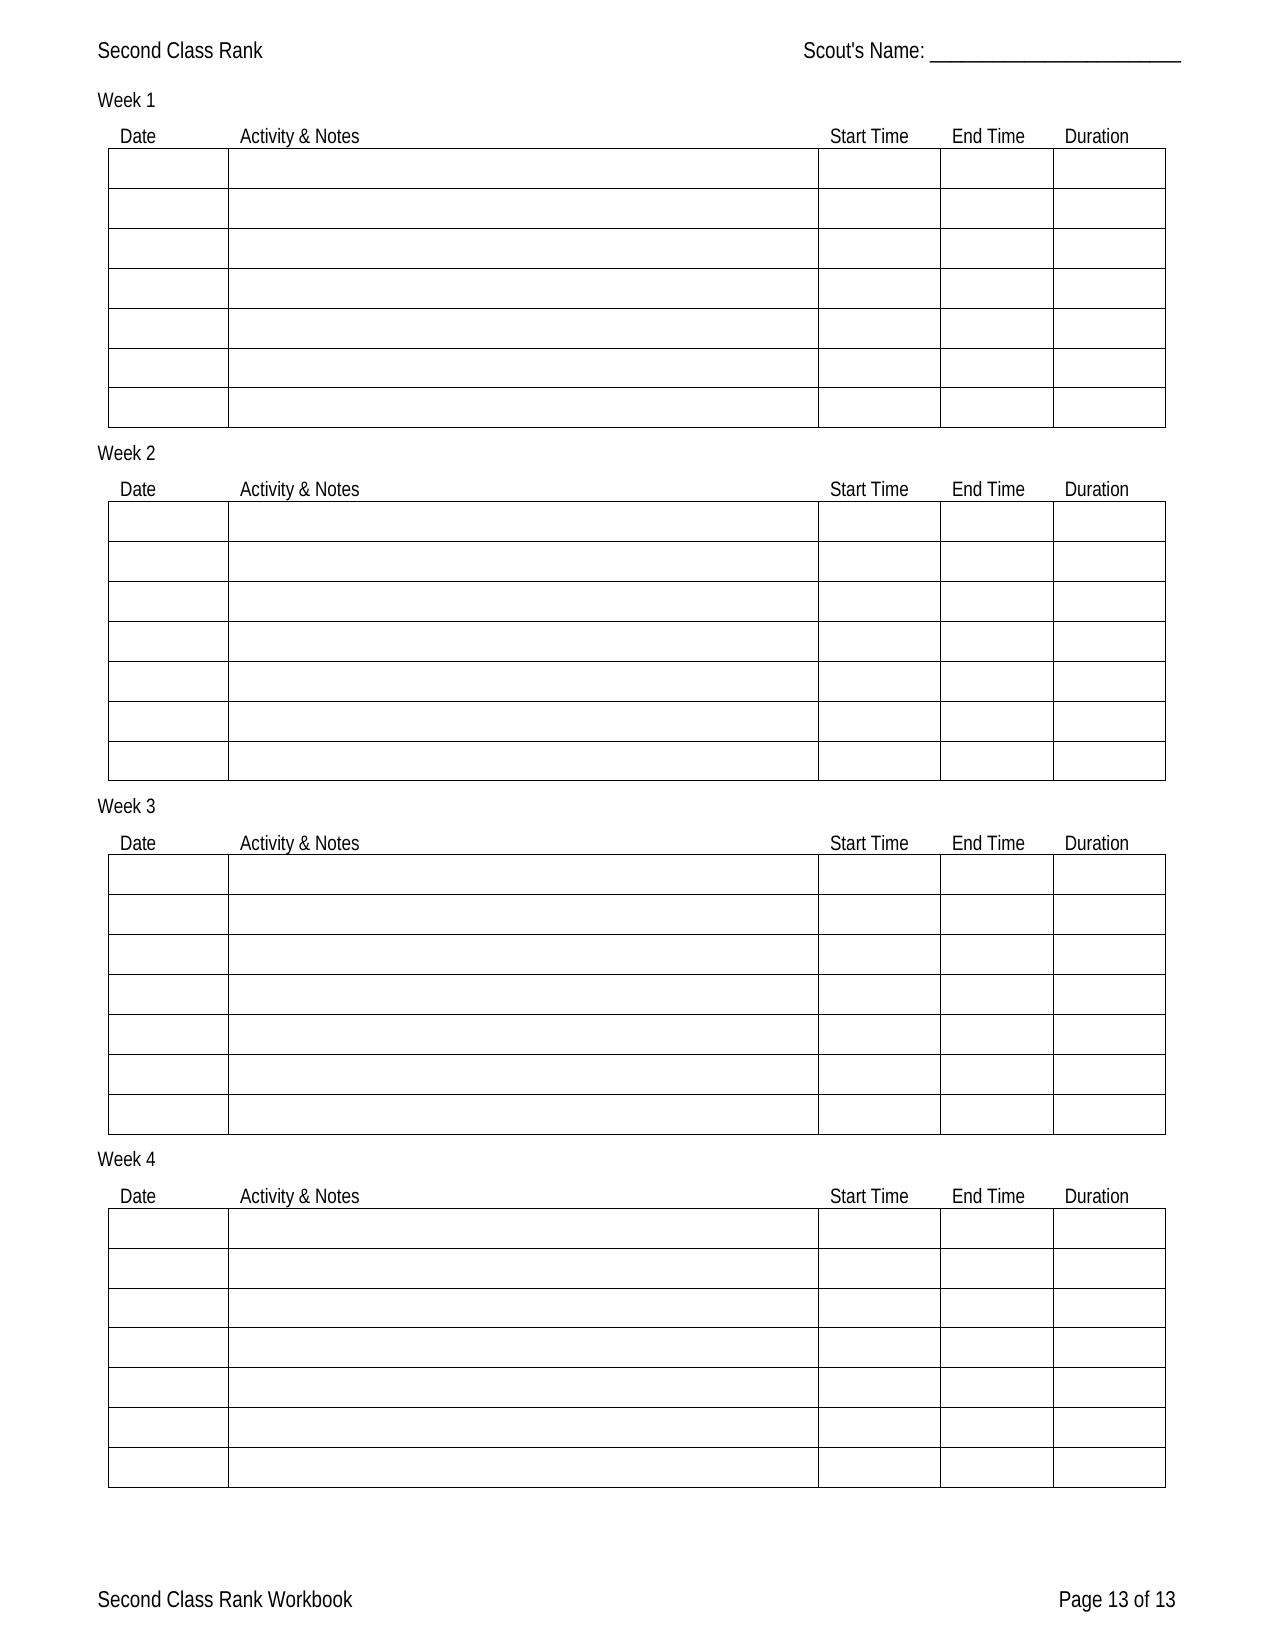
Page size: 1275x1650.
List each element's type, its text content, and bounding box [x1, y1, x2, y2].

table_cell [819, 542, 940, 581]
table_cell [819, 622, 940, 661]
table_cell [941, 1448, 1053, 1487]
table_cell [941, 742, 1053, 780]
table_cell [941, 1408, 1053, 1447]
table_cell [941, 582, 1053, 621]
table_header Activity & Notes [229, 111, 819, 148]
table_cell [819, 1095, 940, 1134]
table_cell [109, 895, 228, 934]
table_cell [819, 702, 940, 741]
table_cell [1054, 269, 1165, 307]
table_cell [109, 502, 228, 541]
table_cell [941, 622, 1053, 661]
table_cell [819, 895, 940, 934]
table_cell [229, 895, 818, 934]
table_cell [109, 975, 228, 1014]
table_cell [229, 702, 818, 741]
table_cell [1054, 975, 1165, 1014]
table_cell [229, 622, 818, 661]
text Week 3 [97, 794, 1177, 818]
table_cell [1054, 1015, 1165, 1054]
table_cell [819, 1368, 940, 1407]
table_cell [819, 1055, 940, 1094]
table_cell [109, 582, 228, 621]
table_cell [819, 269, 940, 307]
table_cell [109, 349, 228, 387]
table_cell [229, 1448, 818, 1487]
table_cell [1054, 742, 1165, 780]
table_header Date [109, 465, 229, 501]
table_cell [1054, 388, 1165, 427]
table_header Activity & Notes [229, 1171, 819, 1208]
table_cell [819, 582, 940, 621]
table_cell [109, 1015, 228, 1054]
table_cell [229, 935, 818, 974]
table_cell [819, 1328, 940, 1367]
table_cell [819, 662, 940, 701]
table_cell [109, 1328, 228, 1367]
table_cell [109, 662, 228, 701]
table_cell [229, 1408, 818, 1447]
table_cell [109, 1408, 228, 1447]
table_cell [1054, 229, 1165, 268]
table_cell [229, 309, 818, 347]
table_cell [229, 189, 818, 228]
table_cell [941, 1249, 1053, 1287]
table_cell [941, 229, 1053, 268]
table_cell [109, 702, 228, 741]
table_cell [941, 702, 1053, 741]
table_header Activity & Notes [229, 818, 819, 854]
table_cell [941, 1368, 1053, 1407]
table_cell [109, 742, 228, 780]
table_header Start Time [819, 1171, 941, 1208]
table_header Duration [1053, 818, 1166, 854]
text Week 4 [97, 1147, 1177, 1171]
table_cell [229, 149, 818, 188]
table_cell [109, 935, 228, 974]
table_cell [819, 1448, 940, 1487]
table_cell [941, 189, 1053, 228]
table_cell [229, 1209, 818, 1247]
table_header End Time [941, 1171, 1053, 1208]
table_cell [1054, 542, 1165, 581]
table_cell [941, 309, 1053, 347]
table_cell [941, 1289, 1053, 1327]
table_cell [109, 1249, 228, 1287]
table_cell [941, 975, 1053, 1014]
table_cell [941, 855, 1053, 894]
table_cell [819, 1408, 940, 1447]
table_cell [941, 1015, 1053, 1054]
table_cell [109, 1209, 228, 1247]
table_cell [819, 855, 940, 894]
table_cell [229, 975, 818, 1014]
table_cell [819, 742, 940, 780]
table_cell [1054, 309, 1165, 347]
table_cell [1054, 662, 1165, 701]
table_cell [819, 229, 940, 268]
table_cell [109, 269, 228, 307]
table_cell [941, 1055, 1053, 1094]
table_cell [1054, 189, 1165, 228]
table_header Duration [1053, 1171, 1166, 1208]
table_cell [1054, 622, 1165, 661]
table_cell [819, 388, 940, 427]
table_cell [941, 1209, 1053, 1247]
table_cell [1054, 702, 1165, 741]
table_cell [229, 349, 818, 387]
table_cell [941, 388, 1053, 427]
table_cell [1054, 855, 1165, 894]
text Week 1 [97, 87, 1177, 111]
table_cell [941, 349, 1053, 387]
table_cell [109, 1289, 228, 1327]
table_cell [819, 149, 940, 188]
table_cell [1054, 1328, 1165, 1367]
table_cell [1054, 895, 1165, 934]
table_cell [109, 855, 228, 894]
table_cell [1054, 349, 1165, 387]
table_header End Time [941, 111, 1053, 148]
table_cell [1054, 1448, 1165, 1487]
table_cell [819, 349, 940, 387]
table_cell [109, 1055, 228, 1094]
table_header Date [109, 1171, 229, 1208]
table_cell [109, 309, 228, 347]
table_cell [1054, 582, 1165, 621]
table_cell [1054, 1368, 1165, 1407]
table_cell [819, 1249, 940, 1287]
table_cell [819, 975, 940, 1014]
table_cell [1054, 935, 1165, 974]
table_cell [109, 189, 228, 228]
table_cell [941, 935, 1053, 974]
table_cell [229, 662, 818, 701]
table_cell [229, 1095, 818, 1134]
table_cell [819, 189, 940, 228]
table_cell [1054, 1095, 1165, 1134]
table_cell [819, 935, 940, 974]
table_cell [819, 309, 940, 347]
table_cell [941, 149, 1053, 188]
table_cell [229, 1015, 818, 1054]
table_cell [229, 742, 818, 780]
table_header Start Time [819, 818, 941, 854]
table_cell [229, 388, 818, 427]
table_cell [109, 1448, 228, 1487]
table_cell [229, 502, 818, 541]
table_cell [229, 582, 818, 621]
table_cell [229, 229, 818, 268]
table_header End Time [941, 818, 1053, 854]
table_cell [941, 1095, 1053, 1134]
table_cell [1054, 1209, 1165, 1247]
table_header Duration [1053, 465, 1166, 501]
table_cell [941, 662, 1053, 701]
table_header Date [109, 818, 229, 854]
table_header Start Time [819, 111, 941, 148]
table_header Activity & Notes [229, 465, 819, 501]
table_cell [819, 1209, 940, 1247]
table_cell [941, 542, 1053, 581]
table_cell [109, 622, 228, 661]
table_cell [109, 1095, 228, 1134]
table_cell [109, 388, 228, 427]
table_cell [1054, 502, 1165, 541]
table_cell [1054, 1408, 1165, 1447]
table_cell [229, 855, 818, 894]
table_cell [109, 542, 228, 581]
table_cell [1054, 149, 1165, 188]
table_cell [1054, 1249, 1165, 1287]
table_cell [109, 149, 228, 188]
table_header Start Time [819, 465, 941, 501]
table_cell [941, 1328, 1053, 1367]
table_cell [941, 502, 1053, 541]
table_cell [819, 1015, 940, 1054]
table_cell [819, 1289, 940, 1327]
table_cell [1054, 1289, 1165, 1327]
table_cell [229, 542, 818, 581]
table_header Duration [1053, 111, 1166, 148]
table_cell [229, 1368, 818, 1407]
table_cell [109, 1368, 228, 1407]
table_cell [229, 269, 818, 307]
table_header Date [109, 111, 229, 148]
table_cell [941, 269, 1053, 307]
table_cell [229, 1249, 818, 1287]
table_cell [819, 502, 940, 541]
table_cell [109, 229, 228, 268]
text Week 2 [97, 441, 1177, 465]
table_cell [229, 1289, 818, 1327]
table_header End Time [941, 465, 1053, 501]
table_cell [1054, 1055, 1165, 1094]
table_cell [229, 1328, 818, 1367]
table_cell [229, 1055, 818, 1094]
table_cell [941, 895, 1053, 934]
